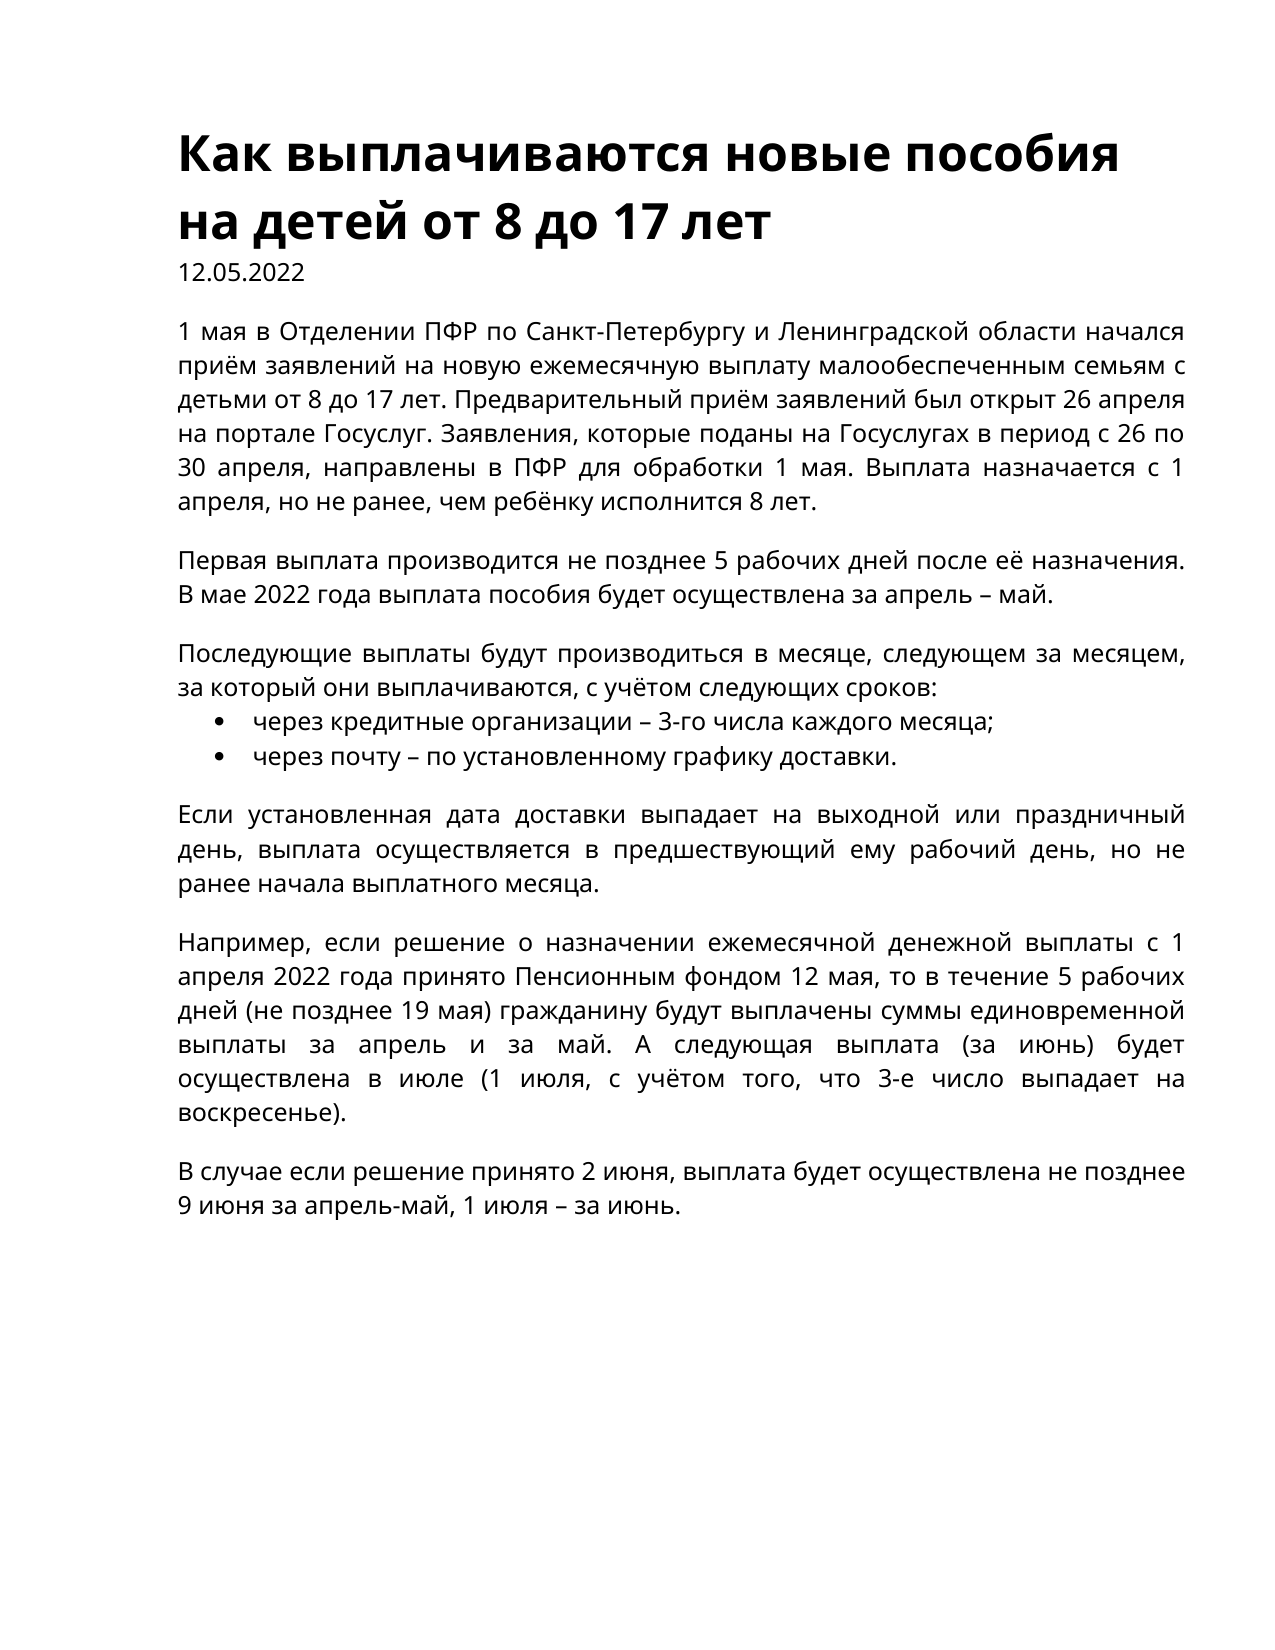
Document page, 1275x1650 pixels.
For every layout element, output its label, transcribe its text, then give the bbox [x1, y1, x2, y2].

text 1 мая в Отделении ПФР по Санкт-Петербургу и Ленинградской области начался приём заявлений на новую ежемесячную выплату малообеспеченным семьям с детьми от 8 до 17 лет. Предварительный приём заявлений был открыт 26 апреля на портале Госуслуг. Заявления, которые поданы на Госуслугах в период с 26 по 30 апреля, направлены в ПФР для обработки 1 мая. Выплата назначается с 1 апреля, но не ранее, чем ребёнку исполнится 8 лет. [177, 313, 1186, 518]
text Как выплачиваются новые пособия на детей от 8 до 17 лет [177, 118, 1186, 254]
text В случае если решение принято 2 июня, выплата будет осуществлена не позднее 9 июня за апрель-май, 1 июля – за июнь. [177, 1154, 1186, 1222]
text Первая выплата производится не позднее 5 рабочих дней после её назначения. В мае 2022 года выплата пособия будет осуществлена за апрель – май. [177, 543, 1186, 611]
list через почту – по установленному графику доставки. [215, 738, 1186, 772]
list через кредитные организации – 3-го числа каждого месяца; [215, 704, 1186, 738]
text 12.05.2022 [177, 254, 1186, 288]
text Последующие выплаты будут производиться в месяце, следующем за месяцем, за который они выплачиваются, с учётом следующих сроков: [177, 636, 1186, 704]
text Если установленная дата доставки выпадает на выходной или праздничный день, выплата осуществляется в предшествующий ему рабочий день, но не ранее начала выплатного месяца. [177, 797, 1186, 899]
text Например, если решение о назначении ежемесячной денежной выплаты с 1 апреля 2022 года принято Пенсионным фондом 12 мая, то в течение 5 рабочих дней (не позднее 19 мая) гражданину будут выплачены суммы единовременной выплаты за апрель и за май. А следующая выплата (за июнь) будет осуществлена в июле (1 июля, с учётом того, что 3-е число выпадает на воскресенье). [177, 924, 1186, 1129]
